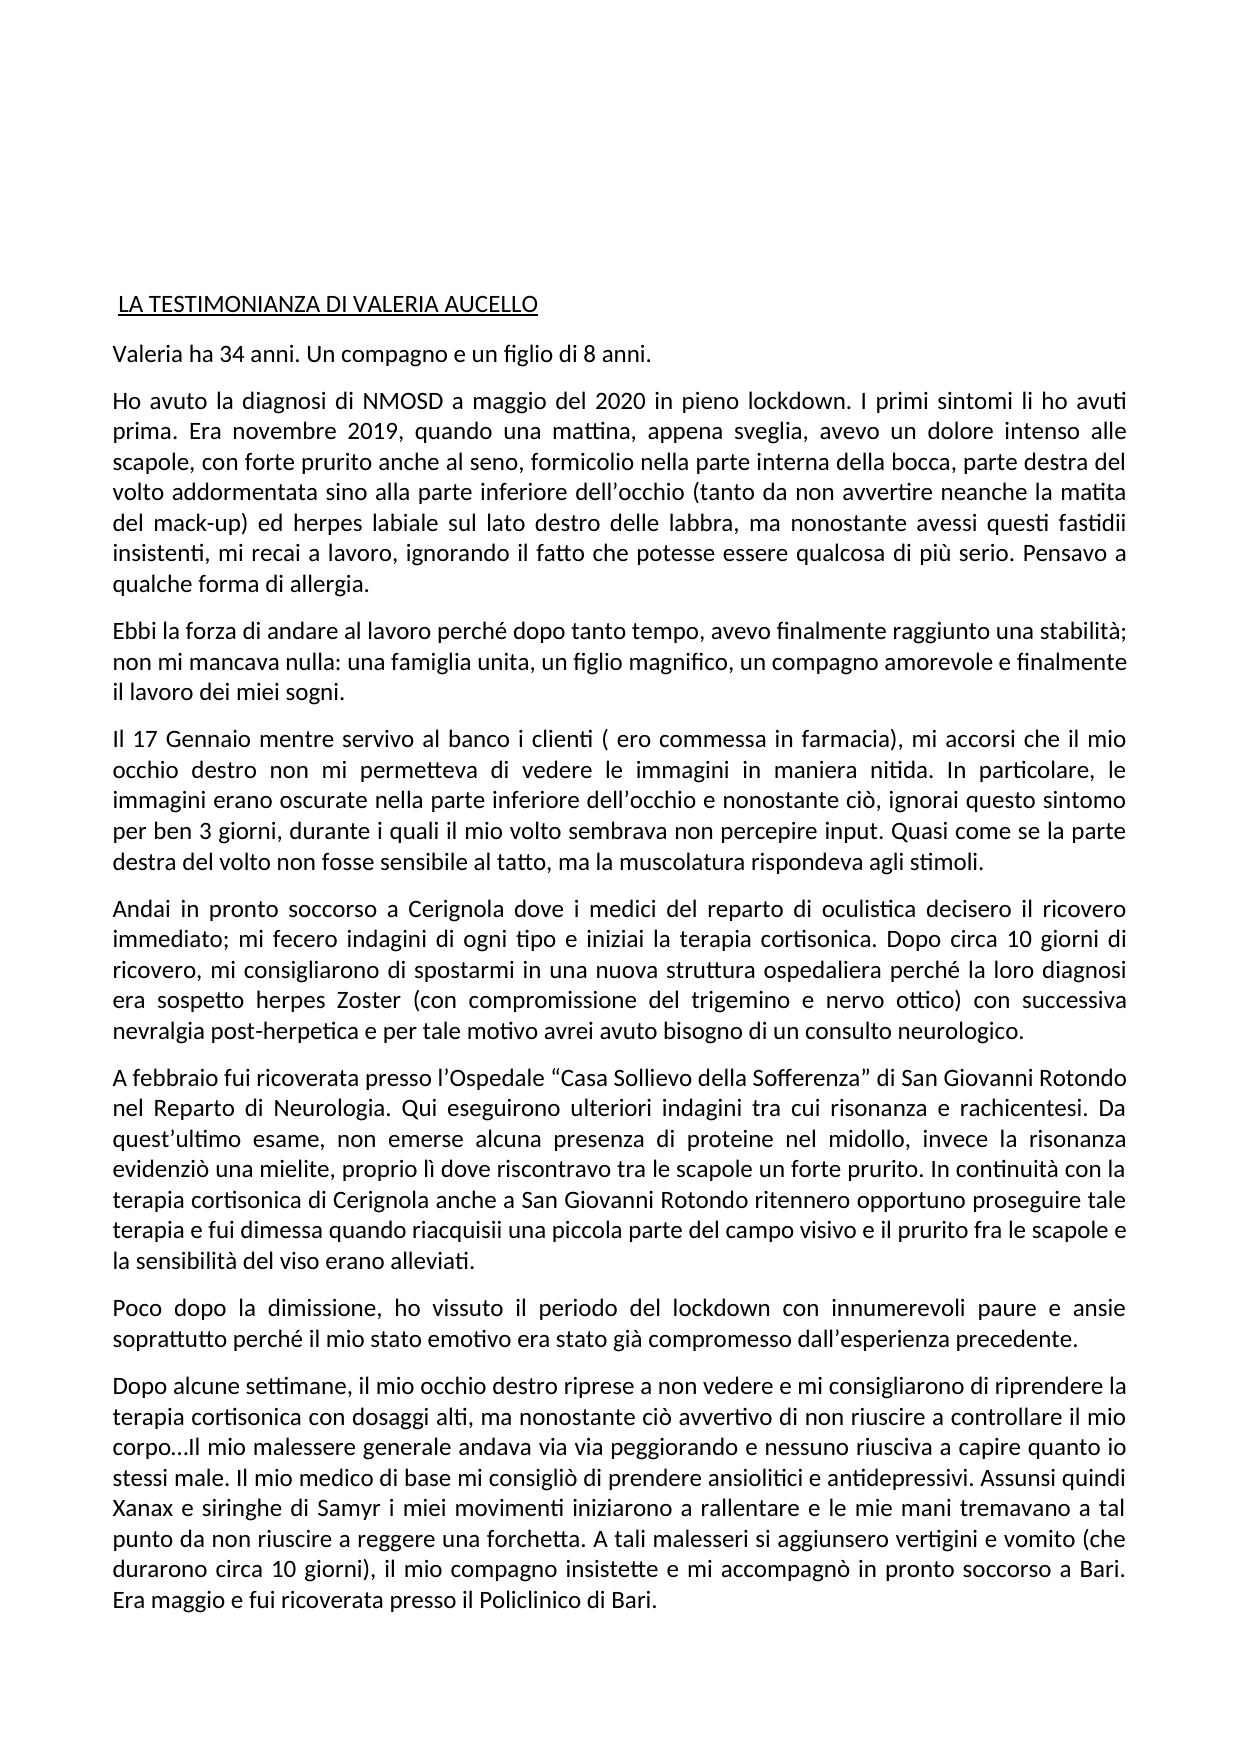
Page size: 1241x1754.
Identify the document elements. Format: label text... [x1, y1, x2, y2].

text Dopo alcune settimane, il mio occhio destro riprese a non vedere e mi consigliarono di riprendere la terapia cortisonica con dosaggi alti, ma nonostante ciò avvertivo di non riuscire a controllare il mio corpo…Il mio malessere generale andava via via peggiorando e nessuno riusciva a capire quanto io stessi male. Il mio medico di base mi consigliò di prendere ansiolitici e antidepressivi. Assunsi quindi Xanax e siringhe di Samyr i miei movimenti iniziarono a rallentare e le mie mani tremavano a tal punto da non riuscire a reggere una forchetta. A tali malesseri si aggiunsero vertigini e vomito (che durarono circa 10 giorni), il mio compagno insistette e mi accompagnò in pronto soccorso a Bari. Era maggio e fui ricoverata presso il Policlinico di Bari. [112, 1370, 1128, 1614]
text Andai in pronto soccorso a Cerignola dove i medici del reparto di oculistica decisero il ricovero immediato; mi fecero indagini di ogni tipo e iniziai la terapia cortisonica. Dopo circa 10 giorni di ricovero, mi consigliarono di spostarmi in una nuova struttura ospedaliera perché la loro diagnosi era sospetto herpes Zoster (con compromissione del trigemino e nervo ottico) con successiva nevralgia post-herpetica e per tale motivo avrei avuto bisogno di un consulto neurologico. [112, 893, 1128, 1045]
text A febbraio fui ricoverata presso l’Ospedale “Casa Sollievo della Sofferenza” di San Giovanni Rotondo nel Reparto di Neurologia. Qui eseguirono ulteriori indagini tra cui risonanza e rachicentesi. Da quest’ultimo esame, non emerse alcuna presenza di proteine nel midollo, invece la risonanza evidenziò una mielite, proprio lì dove riscontravo tra le scapole un forte prurito. In continuità con la terapia cortisonica di Cerignola anche a San Giovanni Rotondo ritennero opportuno proseguire tale terapia e fui dimessa quando riacquisii una piccola parte del campo visivo e il prurito fra le scapole e la sensibilità del viso erano alleviati. [112, 1062, 1128, 1276]
text Poco dopo la dimissione, ho vissuto il periodo del lockdown con innumerevoli paure e ansie soprattutto perché il mio stato emotivo era stato già compromesso dall’esperienza precedente. [112, 1292, 1128, 1353]
text Ho avuto la diagnosi di NMOSD a maggio del 2020 in pieno lockdown. I primi sintomi li ho avuti prima. Era novembre 2019, quando una mattina, appena sveglia, avevo un dolore intenso alle scapole, con forte prurito anche al seno, formicolio nella parte interna della bocca, parte destra del volto addormentata sino alla parte inferiore dell’occhio (tanto da non avvertire neanche la matita del mack-up) ed herpes labiale sul lato destro delle labbra, ma nonostante avessi questi fastidii insistenti, mi recai a lavoro, ignorando il fatto che potesse essere qualcosa di più serio. Pensavo a qualche forma di allergia. [112, 385, 1128, 599]
text Valeria ha 34 anni. Un compagno e un figlio di 8 anni. [112, 338, 1128, 368]
text Il 17 Gennaio mentre servivo al banco i clienti ( ero commessa in farmacia), mi accorsi che il mio occhio destro non mi permetteva di vedere le immagini in maniera nitida. In particolare, le immagini erano oscurate nella parte inferiore dell’occhio e nonostante ciò, ignorai questo sintomo per ben 3 giorni, durante i quali il mio volto sembrava non percepire input. Quasi come se la parte destra del volto non fosse sensibile al tatto, ma la muscolatura rispondeva agli stimoli. [112, 723, 1128, 876]
text Ebbi la forza di andare al lavoro perché dopo tanto tempo, avevo finalmente raggiunto una stabilità; non mi mancava nulla: una famiglia unita, un figlio magnifico, un compagno amorevole e finalmente il lavoro dei miei sogni. [112, 615, 1128, 707]
text LA TESTIMONIANZA DI VALERIA AUCELLO [118, 288, 1122, 319]
